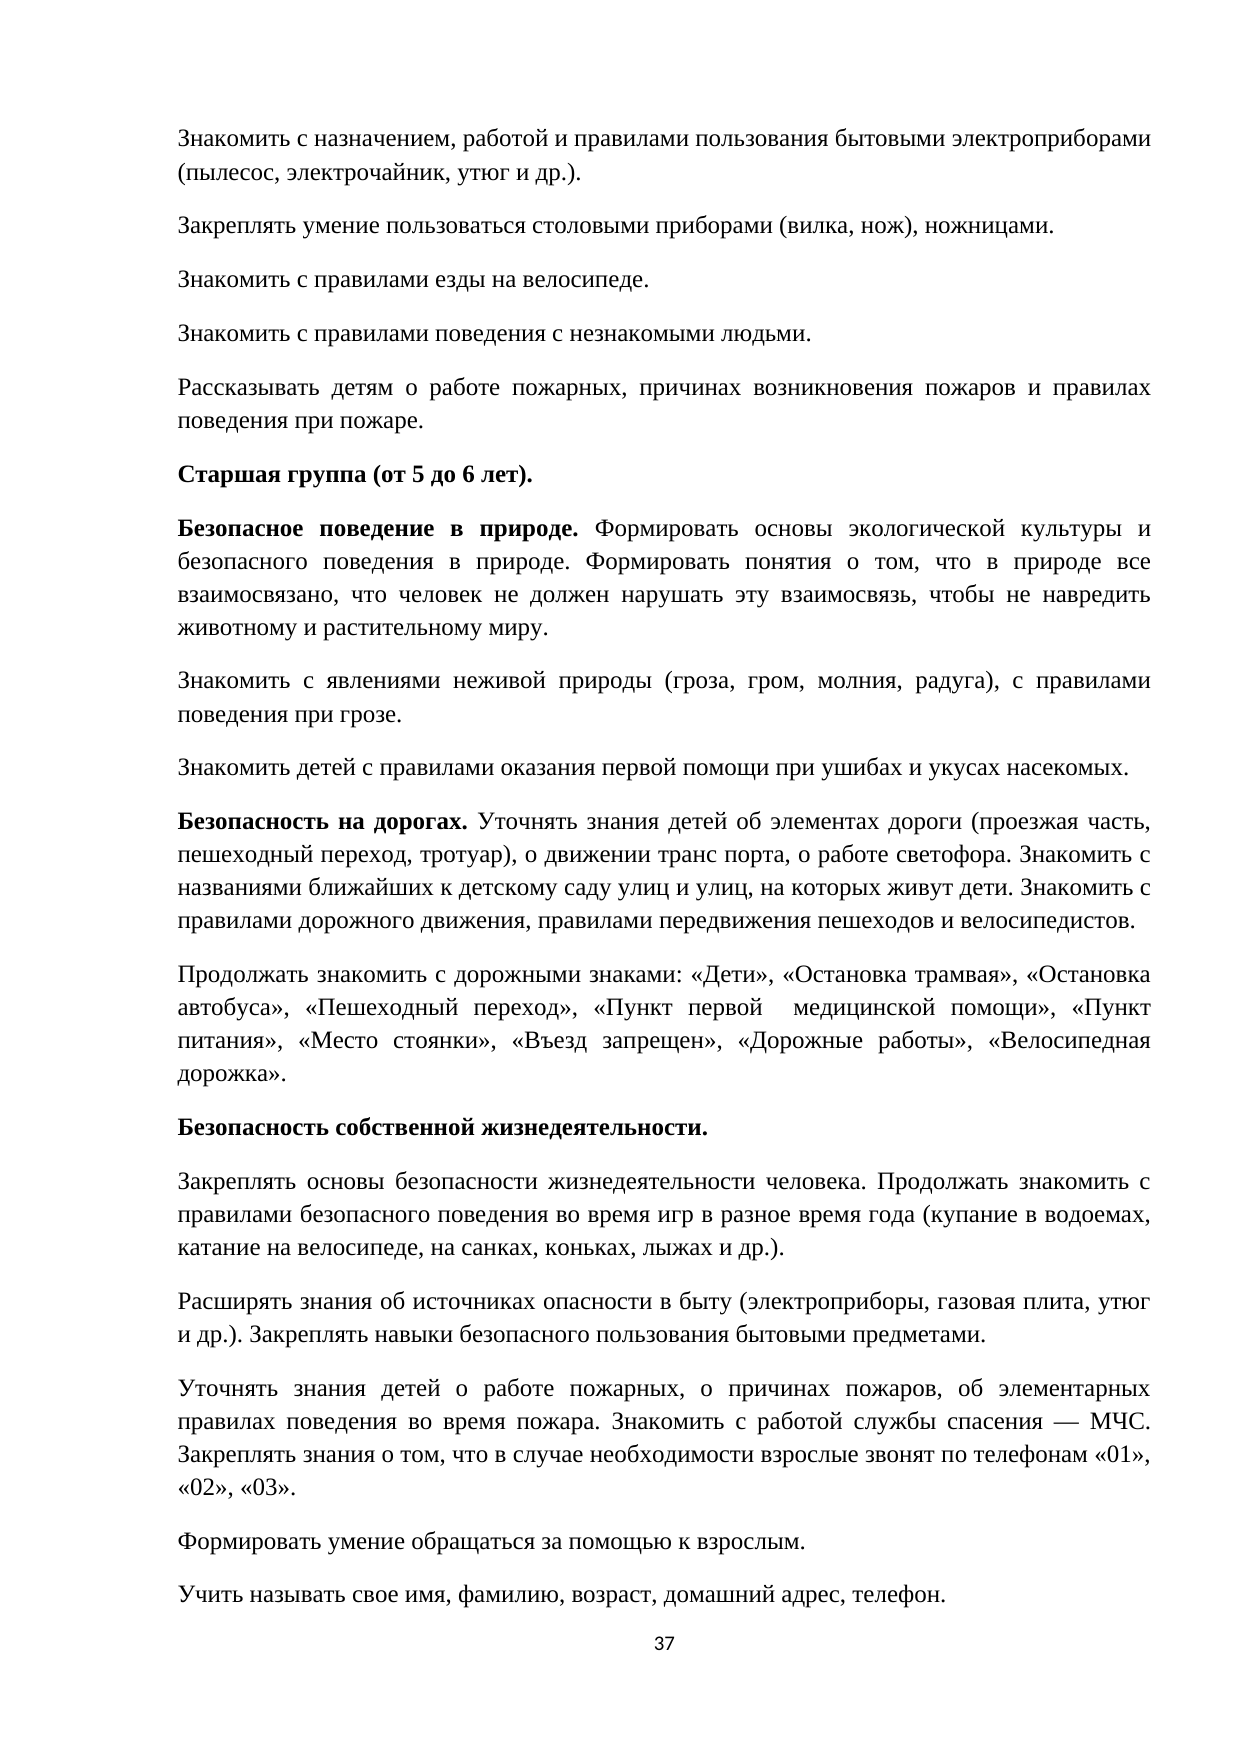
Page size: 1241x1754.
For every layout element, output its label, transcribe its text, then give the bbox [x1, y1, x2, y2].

text Знакомить с правилами поведения с незнакомыми людьми. [177, 318, 1152, 347]
text Знакомить с правилами езды на велосипеде. [177, 264, 1152, 293]
text Учить называть свое имя, фамилию, возраст, домашний адрес, телефон. [177, 1579, 1152, 1608]
text Формировать умение обращаться за помощью к взрослым. [177, 1526, 1152, 1554]
text Расширять знания об источниках опасности в быту (электроприборы, газовая плита, утюг и др.). Закреплять навыки безопасного пользования бытовыми предметами. [177, 1286, 1152, 1348]
text Продолжать знакомить с дорожными знаками: «Дети», «Остановка трамвая», «Остановка автобуса», «Пешеходный переход», «Пункт первой медицинской помощи», «Пункт питания», «Место стоянки», «Въезд запрещен», «Дорожные работы», «Велосипедная дорожка». [177, 959, 1152, 1087]
text Старшая группа (от 5 до 6 лет). [177, 459, 1152, 488]
text Знакомить детей с правилами оказания первой помощи при ушибах и укусах насекомых. [177, 752, 1152, 781]
text Безопасность собственной жизнедеятельности. [177, 1112, 1152, 1141]
text Закреплять основы безопасности жизнедеятельности человека. Продолжать знакомить с правилами безопасного поведения во время игр в разное время года (купание в водоемах, катание на велосипеде, на санках, коньках, лыжах и др.). [177, 1166, 1152, 1261]
text Безопасное поведение в природе. Формировать основы экологической культуры и безопасного поведения в природе. Формировать понятия о том, что в природе все взаимосвязано, что человек не должен нарушать эту взаимосвязь, чтобы не навредить животному и растительному миру. [177, 513, 1152, 641]
text Рассказывать детям о работе пожарных, причинах возникновения пожаров и правилах поведения при пожаре. [177, 372, 1152, 434]
text Закреплять умение пользоваться столовыми приборами (вилка, нож), ножницами. [177, 210, 1152, 239]
text Знакомить с назначением, работой и правилами пользования бытовыми электроприборами (пылесос, электрочайник, утюг и др.). [177, 123, 1152, 185]
text Знакомить с явлениями неживой природы (гроза, гром, молния, радуга), с правилами поведения при грозе. [177, 666, 1152, 727]
text Уточнять знания детей о работе пожарных, о причинах пожаров, об элементарных правилах поведения во время пожара. Знакомить с работой службы спасения — МЧС. Закреплять знания о том, что в случае необходимости взрослые звонят по телефонам «01», «02», «03». [177, 1373, 1152, 1501]
text Безопасность на дорогах. Уточнять знания детей об элементах дороги (проезжая часть, пешеходный переход, тротуар), о движении транс порта, о работе светофора. Знакомить с названиями ближайших к детскому саду улиц и улиц, на которых живут дети. Знакомить с правилами дорожного движения, правилами передвижения пешеходов и велосипедистов. [177, 806, 1152, 934]
